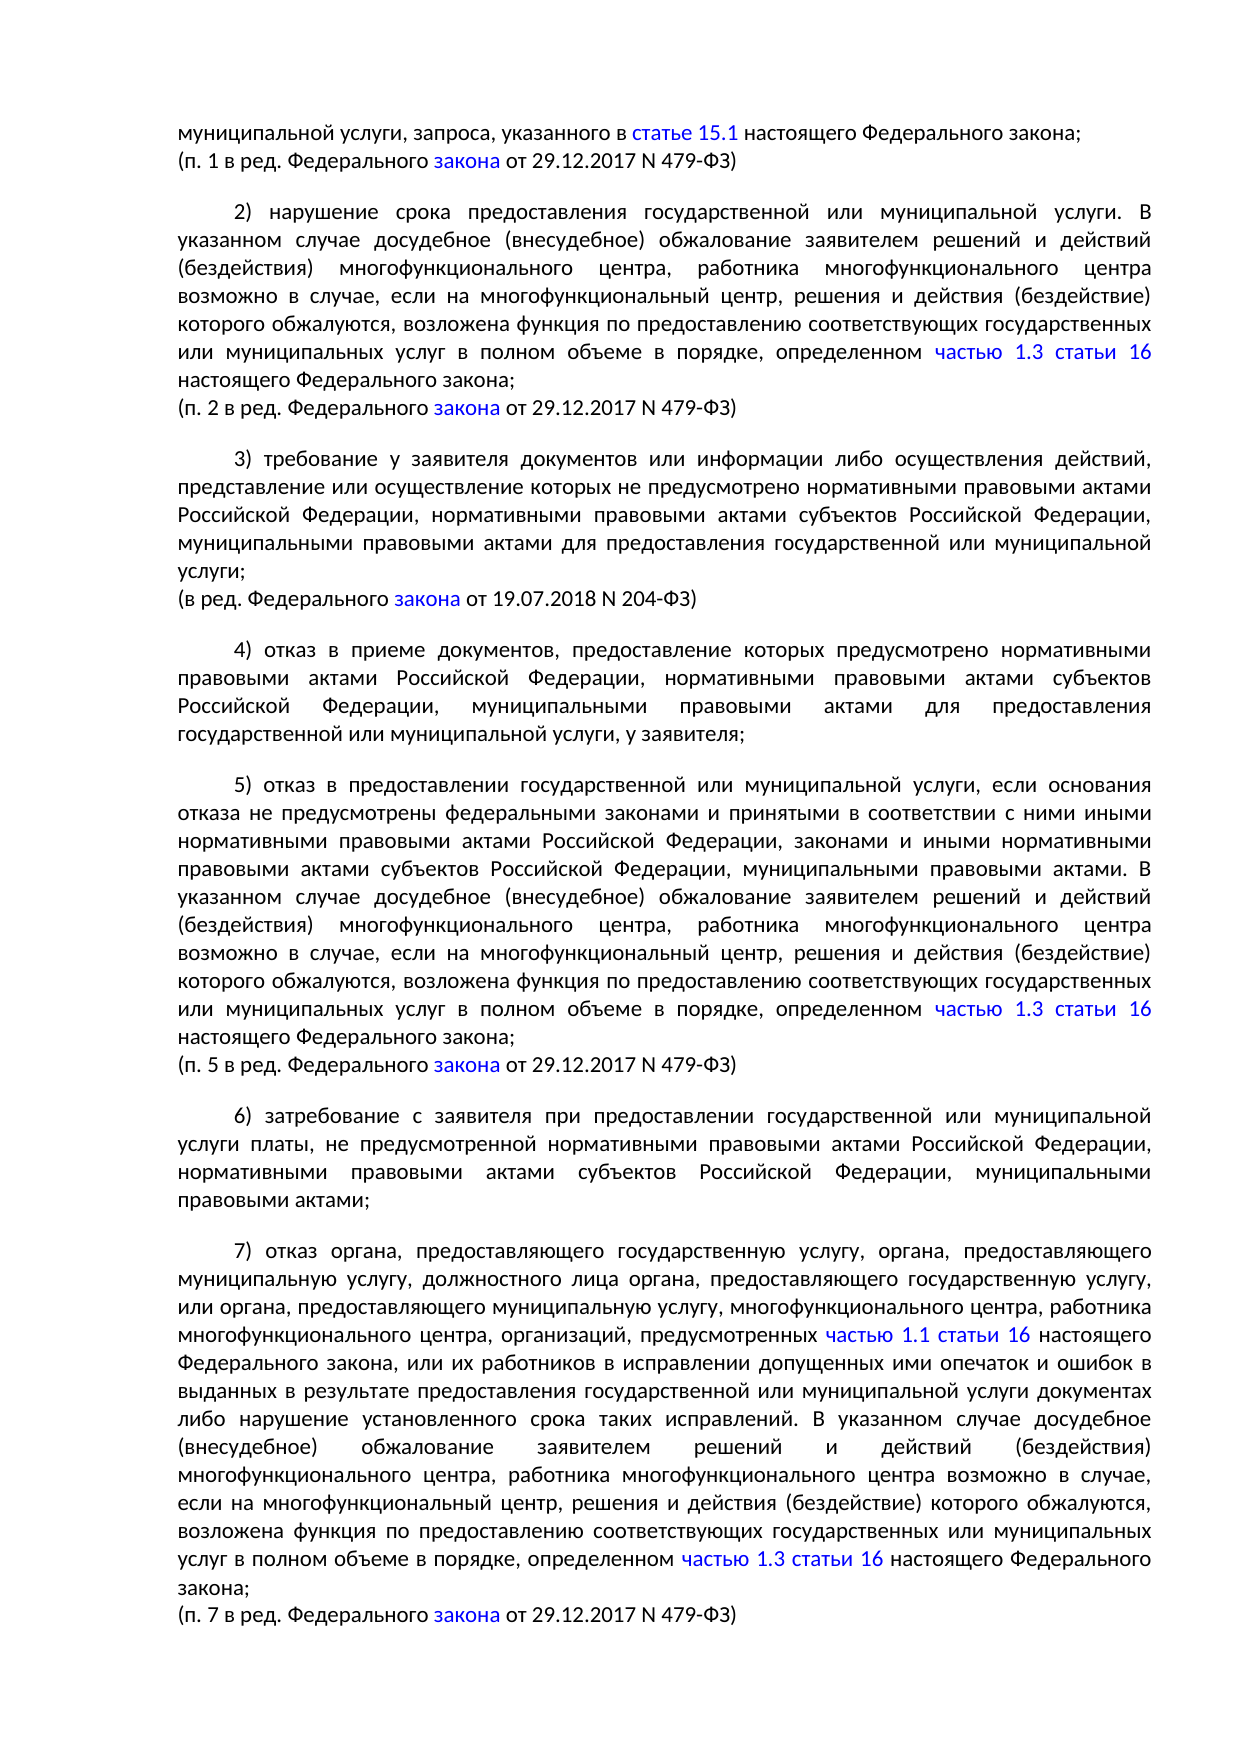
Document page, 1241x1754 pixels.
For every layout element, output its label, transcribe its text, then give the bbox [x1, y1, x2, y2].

text (п. 2 в ред. Федерального закона от 29.12.2017 N 479-ФЗ) [177, 393, 1152, 421]
text 4) отказ в приеме документов, предоставление которых предусмотрено нормативными правовыми актами Российской Федерации, нормативными правовыми актами субъектов Российской Федерации, муниципальными правовыми актами для предоставления государственной или муниципальной услуги, у заявителя; [177, 635, 1152, 747]
text 3) требование у заявителя документов или информации либо осуществления действий, представление или осуществление которых не предусмотрено нормативными правовыми актами Российской Федерации, нормативными правовыми актами субъектов Российской Федерации, муниципальными правовыми актами для предоставления государственной или муниципальной услуги; [177, 444, 1152, 584]
text 2) нарушение срока предоставления государственной или муниципальной услуги. В указанном случае досудебное (внесудебное) обжалование заявителем решений и действий (бездействия) многофункционального центра, работника многофункционального центра возможно в случае, если на многофункциональный центр, решения и действия (бездействие) которого обжалуются, возложена функция по предоставлению соответствующих государственных или муниципальных услуг в полном объеме в порядке, определенном частью 1.3 статьи 16 настоящего Федерального закона; [177, 197, 1152, 393]
text (в ред. Федерального закона от 19.07.2018 N 204-ФЗ) [177, 584, 1152, 612]
text 6) затребование с заявителя при предоставлении государственной или муниципальной услуги платы, не предусмотренной нормативными правовыми актами Российской Федерации, нормативными правовыми актами субъектов Российской Федерации, муниципальными правовыми актами; [177, 1101, 1152, 1213]
text 7) отказ органа, предоставляющего государственную услугу, органа, предоставляющего муниципальную услугу, должностного лица органа, предоставляющего государственную услугу, или органа, предоставляющего муниципальную услугу, многофункционального центра, работника многофункционального центра, организаций, предусмотренных частью 1.1 статьи 16 настоящего Федерального закона, или их работников в исправлении допущенных ими опечаток и ошибок в выданных в результате предоставления государственной или муниципальной услуги документах либо нарушение установленного срока таких исправлений. В указанном случае досудебное (внесудебное) обжалование заявителем решений и действий (бездействия) многофункционального центра, работника многофункционального центра возможно в случае, если на многофункциональный центр, решения и действия (бездействие) которого обжалуются, возложена функция по предоставлению соответствующих государственных или муниципальных услуг в полном объеме в порядке, определенном частью 1.3 статьи 16 настоящего Федерального закона; [177, 1236, 1152, 1601]
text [177, 118, 1152, 146]
text 5) отказ в предоставлении государственной или муниципальной услуги, если основания отказа не предусмотрены федеральными законами и принятыми в соответствии с ними иными нормативными правовыми актами Российской Федерации, законами и иными нормативными правовыми актами субъектов Российской Федерации, муниципальными правовыми актами. В указанном случае досудебное (внесудебное) обжалование заявителем решений и действий (бездействия) многофункционального центра, работника многофункционального центра возможно в случае, если на многофункциональный центр, решения и действия (бездействие) которого обжалуются, возложена функция по предоставлению соответствующих государственных или муниципальных услуг в полном объеме в порядке, определенном частью 1.3 статьи 16 настоящего Федерального закона; [177, 770, 1152, 1050]
text (п. 1 в ред. Федерального закона от 29.12.2017 N 479-ФЗ) [177, 146, 1152, 174]
text (п. 7 в ред. Федерального закона от 29.12.2017 N 479-ФЗ) [177, 1601, 1152, 1629]
text (п. 5 в ред. Федерального закона от 29.12.2017 N 479-ФЗ) [177, 1050, 1152, 1078]
